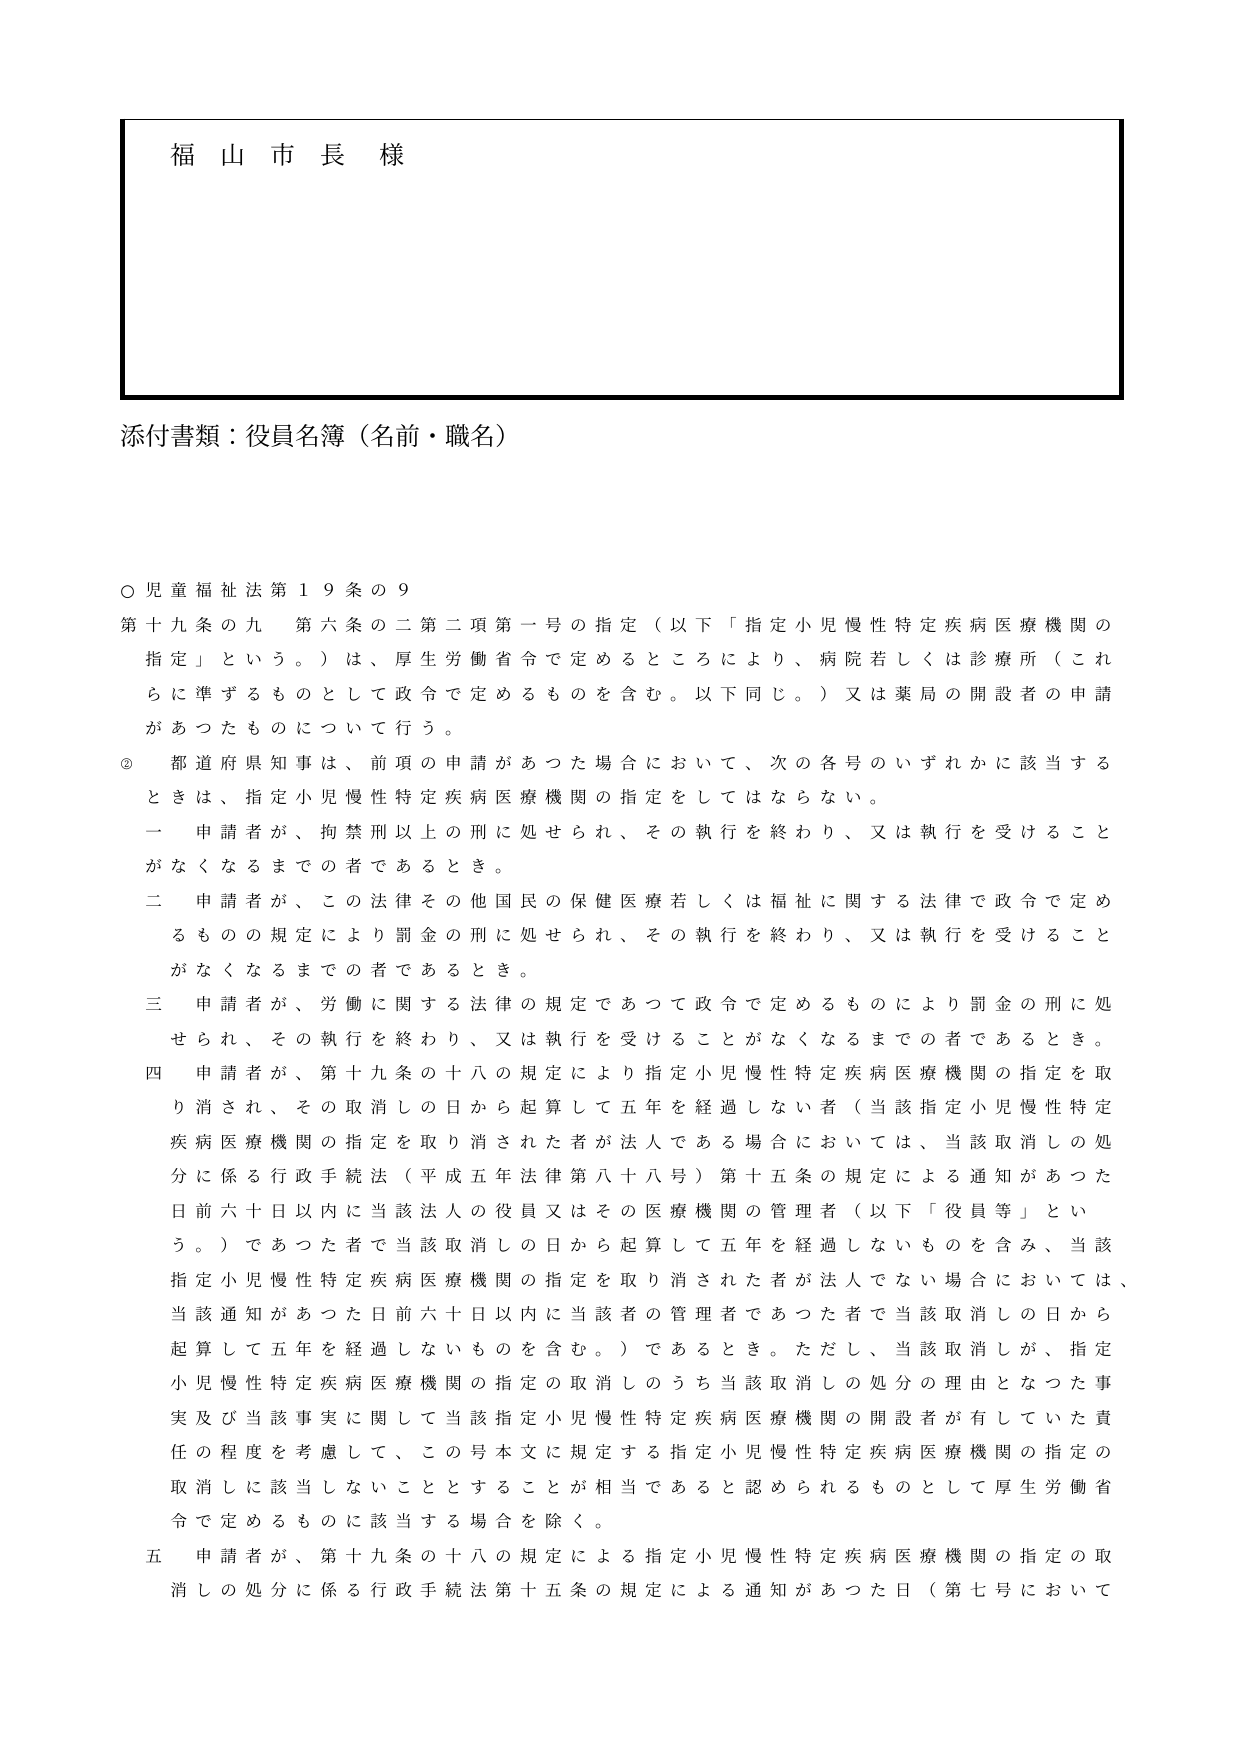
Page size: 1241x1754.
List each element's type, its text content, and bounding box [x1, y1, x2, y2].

text ② 都道府県知事は、前項の申請があつた場合において、次の各号のいずれかに該当するときは、指定小児慢性特定疾病医療機関の指定をしてはならない。 [120, 745, 1120, 814]
text 二 申請者が、この法律その他国民の保健医療若しくは福祉に関する法律で政令で定めるものの規定により罰金の刑に処せられ、その執行を終わり、又は執行を受けることがなくなるまでの者であるとき。 [135, 883, 1120, 986]
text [135, 1538, 1120, 1607]
text 添付書類：役員名簿（名前・職名） [120, 400, 1120, 469]
text ○児童福祉法第１９条の９ [120, 572, 1120, 607]
text 四 申請者が、第十九条の十八の規定により指定小児慢性特定疾病医療機関の指定を取り消され、その取消しの日から起算して五年を経過しない者（当該指定小児慢性特定疾病医療機関の指定を取り消された者が法人である場合においては、当該取消しの処分に係る行政手続法（平成五年法律第八十八号）第十五条の規定による通知があつた日前六十日以内に当該法人の役員又はその医療機関の管理者（以下「役員等」という。）であつた者で当該取消しの日から起算して五年を経過しないものを含み、当該指定小児慢性特定疾病医療機関の指定を取り消された者が法人でない場合においては、当該通知があつた日前六十日以内に当該者の管理者であつた者で当該取消しの日から起算して五年を経過しないものを含む。）であるとき。ただし、当該取消しが、指定小児慢性特定疾病医療機関の指定の取消しのうち当該取消しの処分の理由となつた事実及び当該事実に関して当該指定小児慢性特定疾病医療機関の開設者が有していた責任の程度を考慮して、この号本文に規定する指定小児慢性特定疾病医療機関の指定の取消しに該当しないこととすることが相当であると認められるものとして厚生労働省令で定めるものに該当する場合を除く。 [135, 1055, 1120, 1538]
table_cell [125, 120, 1119, 395]
text 第十九条の九 第六条の二第二項第一号の指定（以下「指定小児慢性特定疾病医療機関の指定」という。）は、厚生労働省令で定めるところにより、病院若しくは診療所（これらに準ずるものとして政令で定めるものを含む。以下同じ。）又は薬局の開設者の申請があつたものについて行う。 [120, 607, 1120, 745]
text 三 申請者が、労働に関する法律の規定であつて政令で定めるものにより罰金の刑に処せられ、その執行を終わり、又は執行を受けることがなくなるまでの者であるとき。 [135, 986, 1120, 1055]
text 一 申請者が、拘禁刑以上の刑に処せられ、その執行を終わり、又は執行を受けることがなくなるまでの者であるとき。 [135, 814, 1120, 883]
